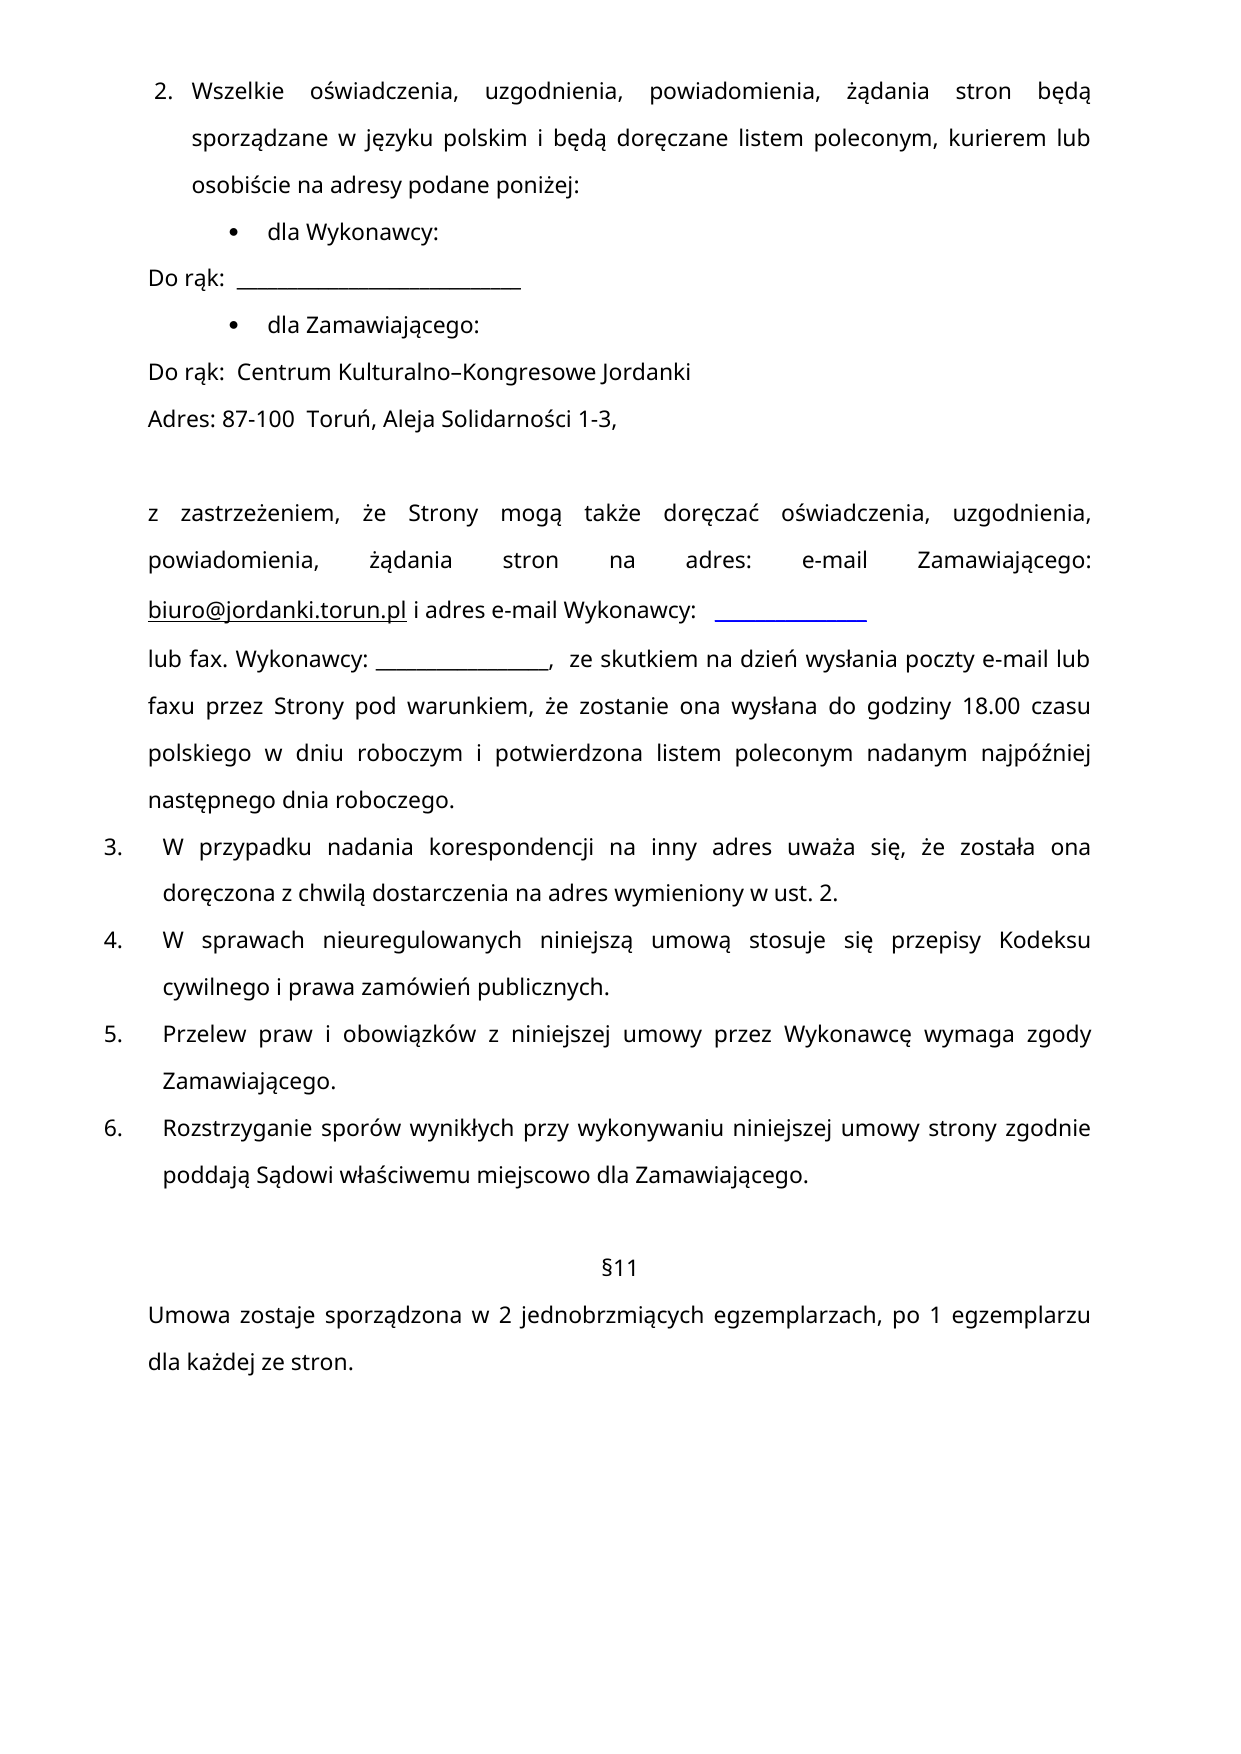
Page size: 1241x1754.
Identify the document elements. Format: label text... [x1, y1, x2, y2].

text Do rąk: ____________________________ [148, 262, 1092, 294]
text lub fax. Wykonawcy: _________________, ze skutkiem na dzień wysłania poczty e-mail lub faxu przez Strony pod warunkiem, że zostanie ona wysłana do godziny 18.00 czasu polskiego w dniu roboczym i potwierdzona listem poleconym nadanym najpóźniej następnego dnia roboczego. [148, 643, 1092, 815]
list dla Wykonawcy: [229, 216, 1092, 247]
list W przypadku nadania korespondencji na inny adres uważa się, że została ona doręczona z chwilą dostarczenia na adres wymieniony w ust. 2. [103, 830, 1092, 908]
list Wszelkie oświadczenia, uzgodnienia, powiadomienia, żądania stron będą sporządzane w języku polskim i będą doręczane listem poleconym, kurierem lub osobiście na adresy podane poniżej: [154, 75, 1092, 200]
text Adres: 87-100 Toruń, Aleja Solidarności 1-3, [148, 403, 1092, 434]
list Rozstrzyganie sporów wynikłych przy wykonywaniu niniejszej umowy strony zgodnie poddają Sądowi właściwemu miejscowo dla Zamawiającego. [103, 1112, 1092, 1190]
text §11 [148, 1252, 1092, 1283]
list dla Zamawiającego: [229, 309, 1092, 341]
text Do rąk: Centrum Kulturalno–Kongresowe Jordanki [148, 356, 1092, 387]
list Przelew praw i obowiązków z niniejszej umowy przez Wykonawcę wymaga zgody Zamawiającego. [103, 1018, 1092, 1096]
text z zastrzeżeniem, że Strony mogą także doręczać oświadczenia, uzgodnienia, powiadomienia, żądania stron na adres: e-mail Zamawiającego: biuro@jordanki.torun.pl i adres e-mail Wykonawcy: _______________ [148, 497, 1092, 626]
text Umowa zostaje sporządzona w 2 jednobrzmiących egzemplarzach, po 1 egzemplarzu dla każdej ze stron. [148, 1299, 1092, 1377]
list W sprawach nieuregulowanych niniejszą umową stosuje się przepisy Kodeksu cywilnego i prawa zamówień publicznych. [103, 924, 1092, 1002]
